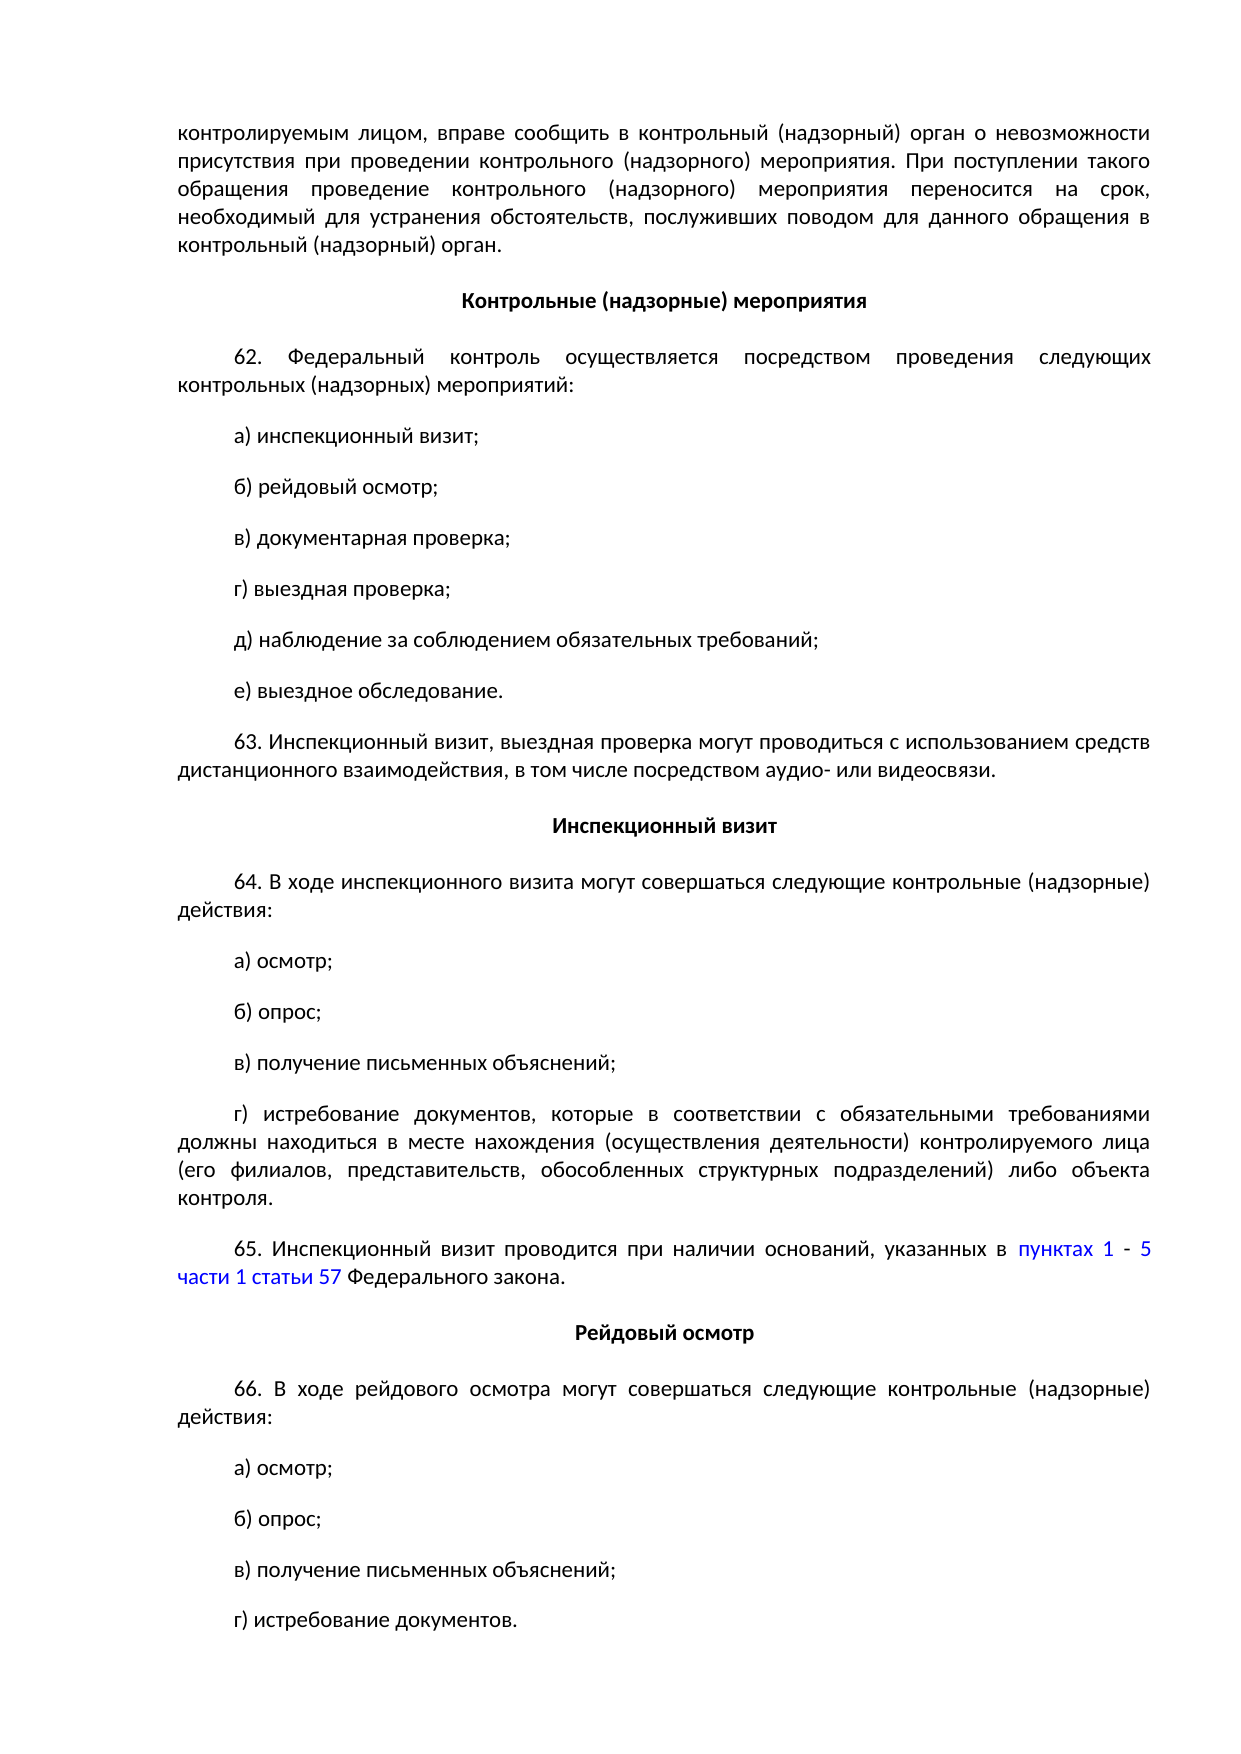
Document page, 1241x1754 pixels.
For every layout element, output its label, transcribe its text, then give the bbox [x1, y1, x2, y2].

text в) получение письменных объяснений; [177, 1048, 1152, 1076]
title Инспекционный визит [177, 811, 1152, 839]
text 65. Инспекционный визит проводится при наличии оснований, указанных в пунктах 1 - 5 части 1 статьи 57 Федерального закона. [177, 1234, 1152, 1290]
text 64. В ходе инспекционного визита могут совершаться следующие контрольные (надзорные) действия: [177, 867, 1152, 923]
text а) осмотр; [177, 1453, 1152, 1481]
text е) выездное обследование. [177, 676, 1152, 704]
text г) выездная проверка; [177, 574, 1152, 602]
text г) истребование документов, которые в соответствии с обязательными требованиями должны находиться в месте нахождения (осуществления деятельности) контролируемого лица (его филиалов, представительств, обособленных структурных подразделений) либо объекта контроля. [177, 1099, 1152, 1211]
text б) опрос; [177, 997, 1152, 1025]
text 66. В ходе рейдового осмотра могут совершаться следующие контрольные (надзорные) действия: [177, 1374, 1152, 1430]
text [177, 118, 1152, 258]
text а) осмотр; [177, 946, 1152, 974]
text 63. Инспекционный визит, выездная проверка могут проводиться с использованием средств дистанционного взаимодействия, в том числе посредством аудио- или видеосвязи. [177, 727, 1152, 783]
text 62. Федеральный контроль осуществляется посредством проведения следующих контрольных (надзорных) мероприятий: [177, 342, 1152, 398]
text б) опрос; [177, 1504, 1152, 1532]
text г) истребование документов. [177, 1606, 1152, 1634]
text в) получение письменных объяснений; [177, 1555, 1152, 1583]
text в) документарная проверка; [177, 523, 1152, 551]
title Рейдовый осмотр [177, 1318, 1152, 1346]
title Контрольные (надзорные) мероприятия [177, 286, 1152, 314]
text б) рейдовый осмотр; [177, 472, 1152, 500]
text д) наблюдение за соблюдением обязательных требований; [177, 625, 1152, 653]
text а) инспекционный визит; [177, 421, 1152, 449]
